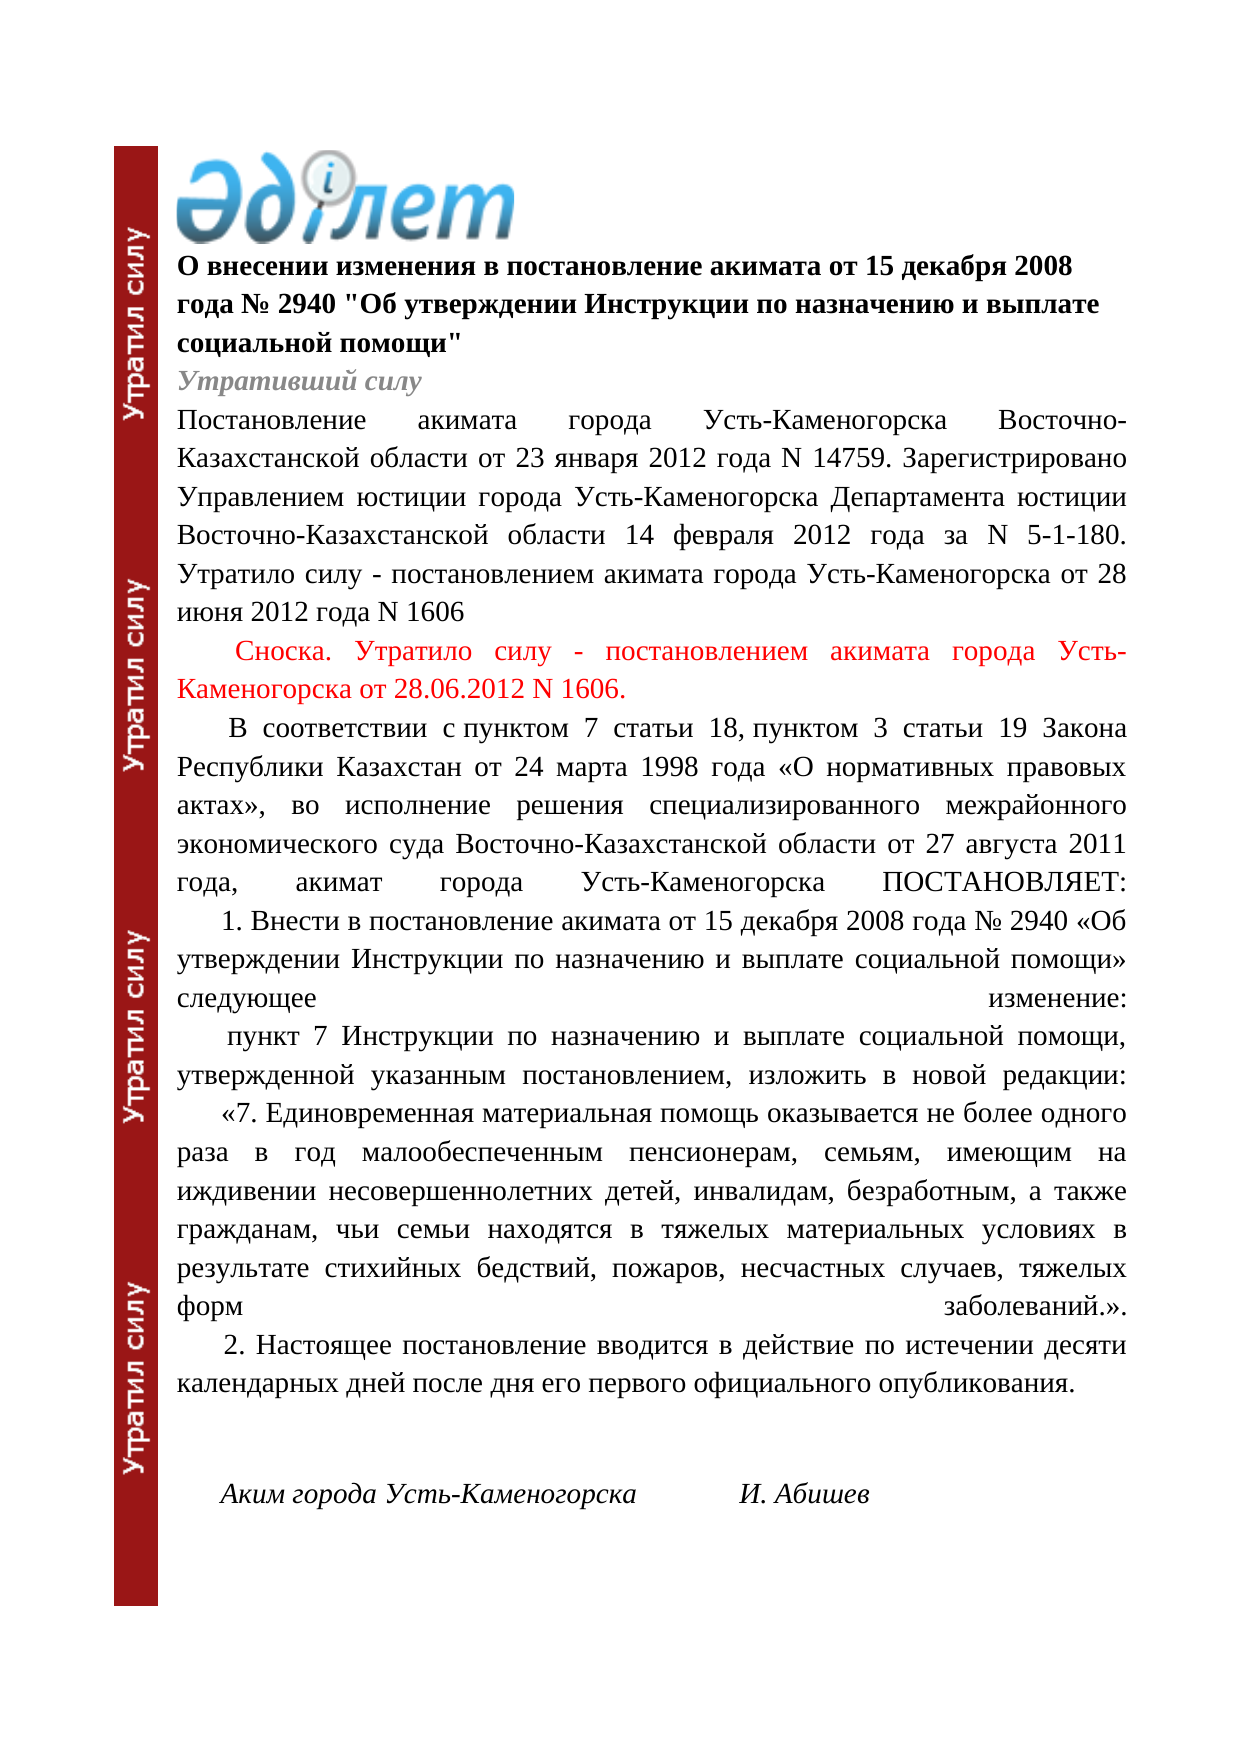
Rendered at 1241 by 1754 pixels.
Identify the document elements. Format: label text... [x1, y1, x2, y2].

picture [114, 146, 158, 248]
text Сноска. Утратило силу - постановлением акимата города Усть-Каменогорска от 28.06.2012 N 1606. [112, 633, 1128, 705]
text Утративший силу [112, 363, 1128, 397]
picture [114, 1399, 158, 1476]
picture [114, 397, 158, 402]
picture [114, 1510, 158, 1606]
text О внесении изменения в постановление акимата от 15 декабря 2008 года № 2940 "Об утверждении Инструкции по назначению и выплате социальной помощи" [112, 248, 1128, 358]
picture [114, 628, 158, 633]
text Аким города Усть-Каменогорска И. Абишев [112, 1476, 1128, 1510]
picture [114, 358, 158, 363]
text Постановление акимата города Усть-Каменогорска Восточно-Казахстанской области от 23 января 2012 года N 14759. Зарегистрировано Управлением юстиции города Усть-Каменогорска Департамента юстиции Восточно-Казахстанской области 14 февраля 2012 года за N 5-1-180. Утратило силу - постановлением акимата города Усть-Каменогорска от 28 июня 2012 года N 1606 [112, 402, 1128, 628]
picture [114, 705, 158, 710]
text В соответствии с пунктом 7 статьи 18, пунктом 3 статьи 19 Закона Республики Казахстан от 24 марта 1998 года «О нормативных правовых актах», во исполнение решения специализированного межрайонного экономического суда Восточно-Казахстанской области от 27 августа 2011 года, акимат города Усть-Каменогорска ПОСТАНОВЛЯЕТ: 1. Внести в постановление акимата от 15 декабря 2008 года № 2940 «Об утверждении Инструкции по назначению и выплате социальной помощи» следующее изменение: пункт 7 Инструкции по назначению и выплате социальной помощи, утвержденной указанным постановлением, изложить в новой редакции: «7. Единовременная материальная помощь оказывается не более одного раза в год малообеспеченным пенсионерам, семьям, имеющим на иждивении несовершеннолетних детей, инвалидам, безработным, а также гражданам, чьи семьи находятся в тяжелых материальных условиях в результате стихийных бедствий, пожаров, несчастных случаев, тяжелых форм заболеваний.». 2. Настоящее постановление вводится в действие по истечении десяти календарных дней после дня его первого официального опубликования. [112, 710, 1128, 1399]
picture [176, 150, 515, 244]
